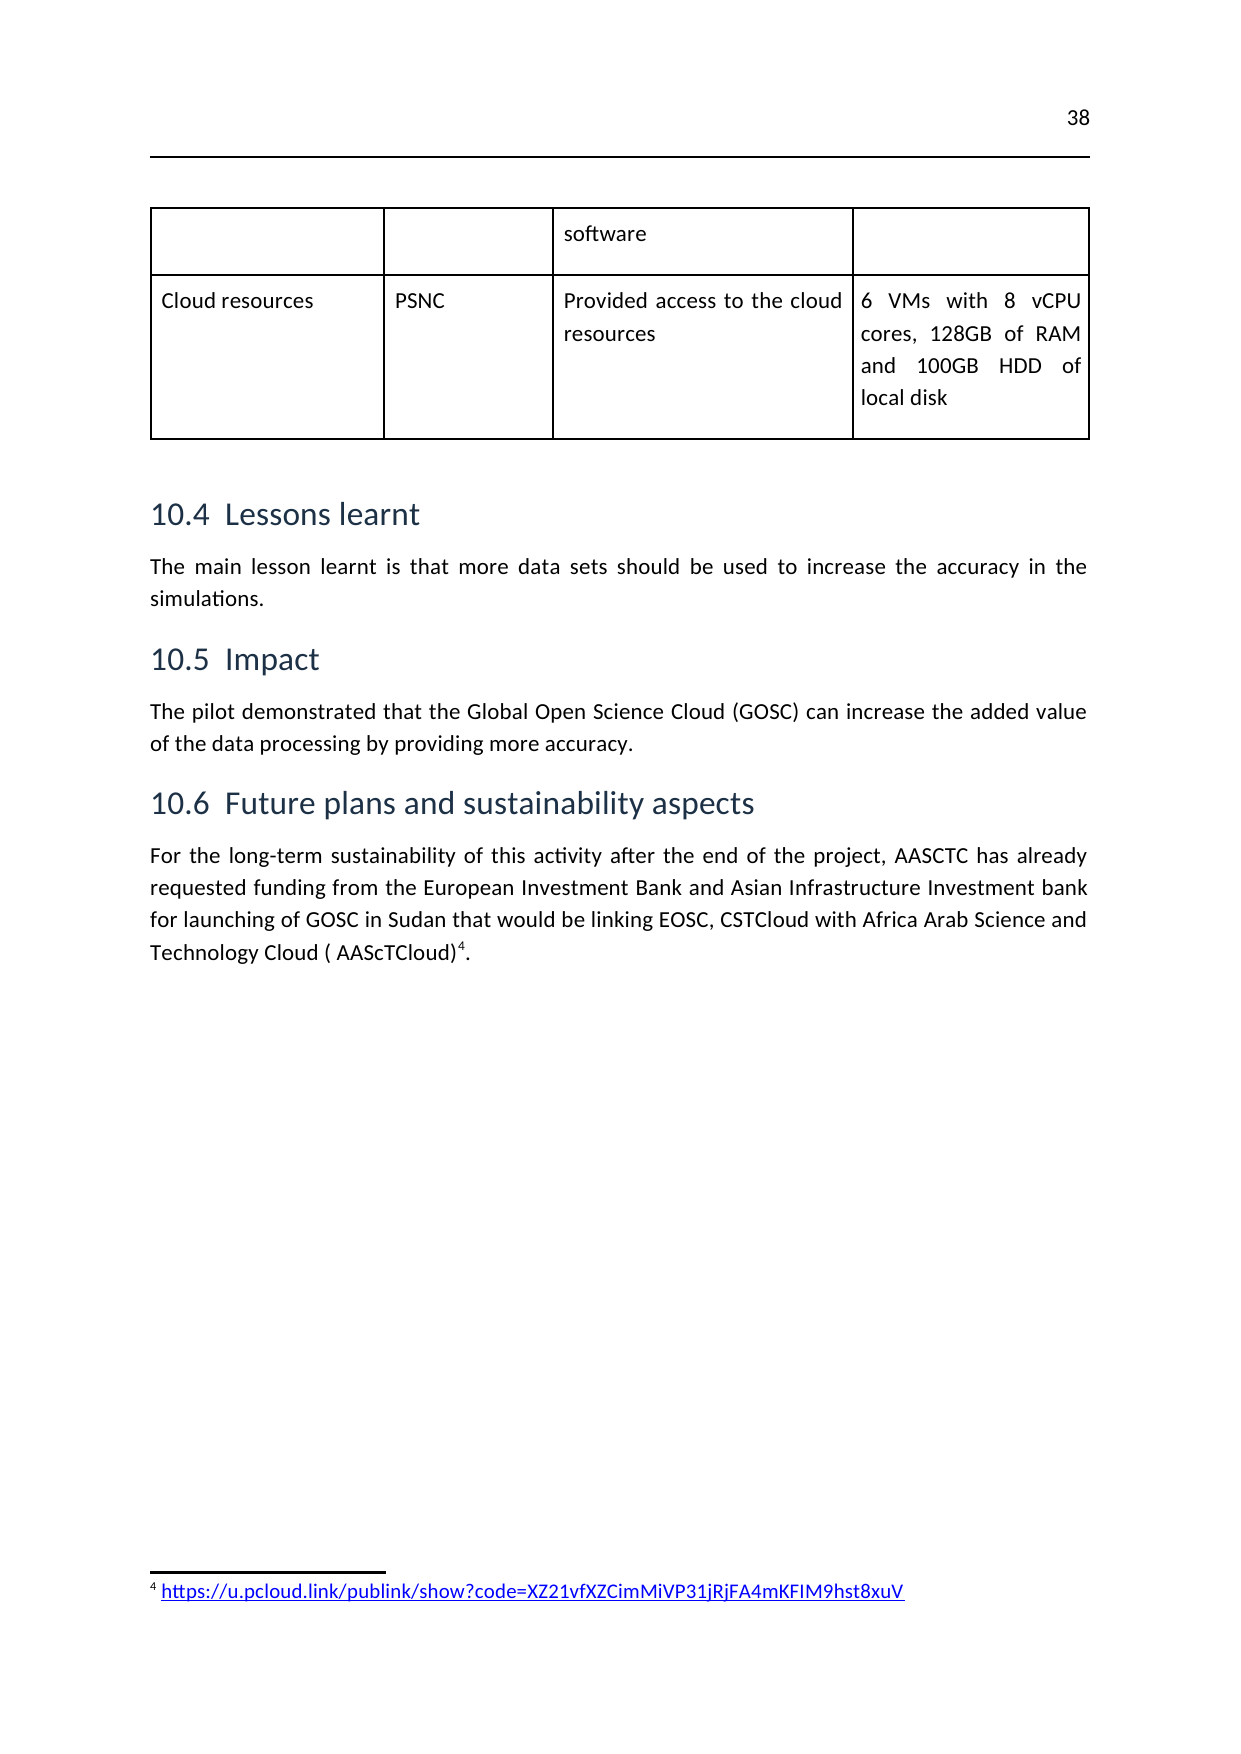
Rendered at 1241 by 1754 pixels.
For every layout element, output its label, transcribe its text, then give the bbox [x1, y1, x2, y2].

table_cell PSNC [385, 276, 552, 438]
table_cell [554, 209, 852, 274]
subtitle Future plans and sustainability aspects [150, 782, 1090, 823]
subtitle Lessons learnt [150, 493, 1090, 534]
table_cell Provided access to the cloud resources [554, 276, 852, 438]
subtitle Impact [150, 637, 1090, 678]
text For the long-term sustainability of this activity after the end of the project, AASCTC has already requested funding from the European Investment Bank and Asian Infrastructure Investment bank for launching of GOSC in Sudan that would be linking EOSC, CSTCloud with Africa Arab Science and Technology Cloud ( AAScTCloud). [150, 841, 1090, 966]
table_cell Cloud resources [152, 276, 383, 438]
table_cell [152, 209, 383, 274]
text The main lesson learnt is that more data sets should be used to increase the accuracy in the simulations. [150, 552, 1090, 612]
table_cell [385, 209, 552, 274]
table_cell 6 VMs with 8 vCPU cores, 128GB of RAM and 100GB HDD of local disk [854, 276, 1088, 438]
text The pilot demonstrated that the Global Open Science Cloud (GOSC) can increase the added value of the data processing by providing more accuracy. [150, 697, 1090, 757]
table_cell [854, 209, 1088, 274]
